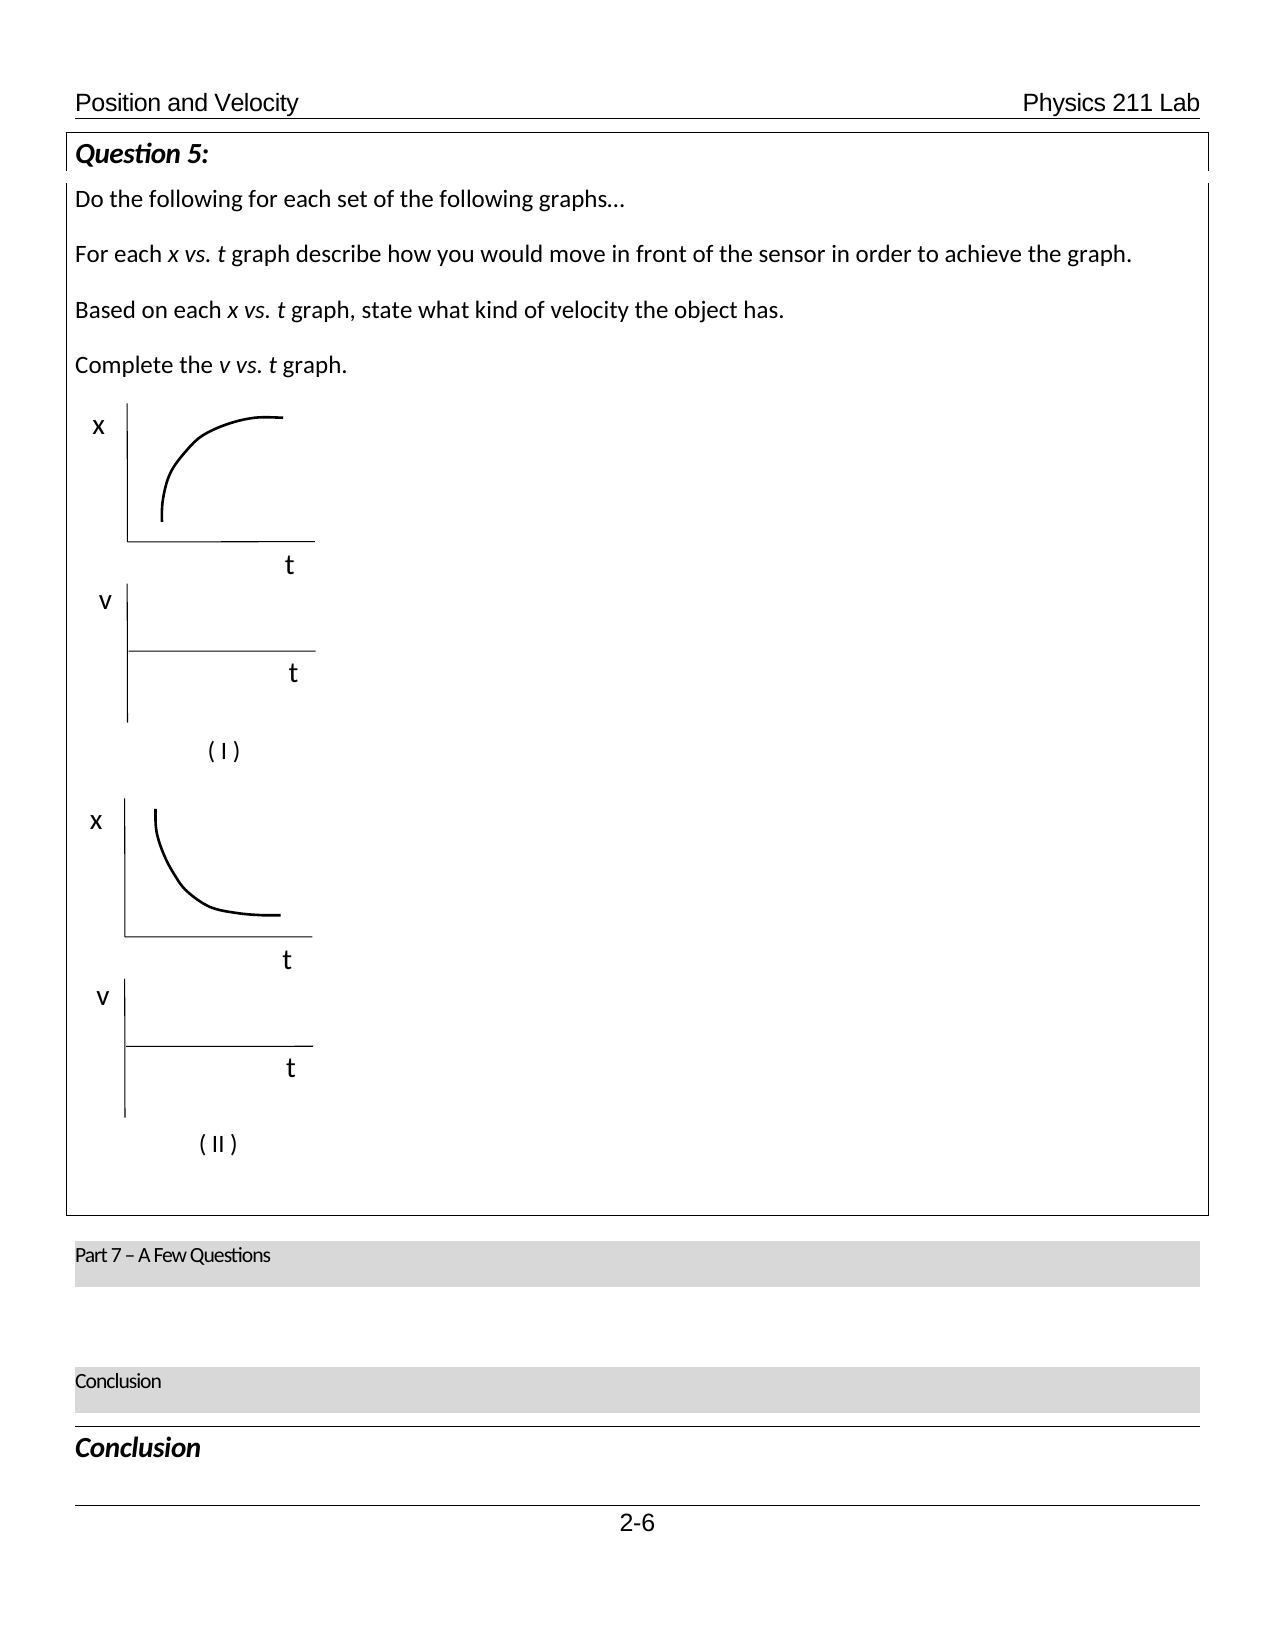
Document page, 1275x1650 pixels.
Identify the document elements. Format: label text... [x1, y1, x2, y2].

subtitle Conclusion [75, 1367, 1200, 1413]
text Conclusion [75, 1427, 1200, 1464]
text Complete the v vs. t graph. [67, 350, 1208, 380]
text Do the following for each set of the following graphs… [67, 183, 1208, 214]
subtitle Part 7 – A Few Questions [75, 1241, 1200, 1287]
text For each x vs. t graph describe how you would move in front of the sensor in order to achieve the graph. [67, 239, 1208, 269]
text Based on each x vs. t graph, state what kind of velocity the object has. [67, 294, 1208, 325]
